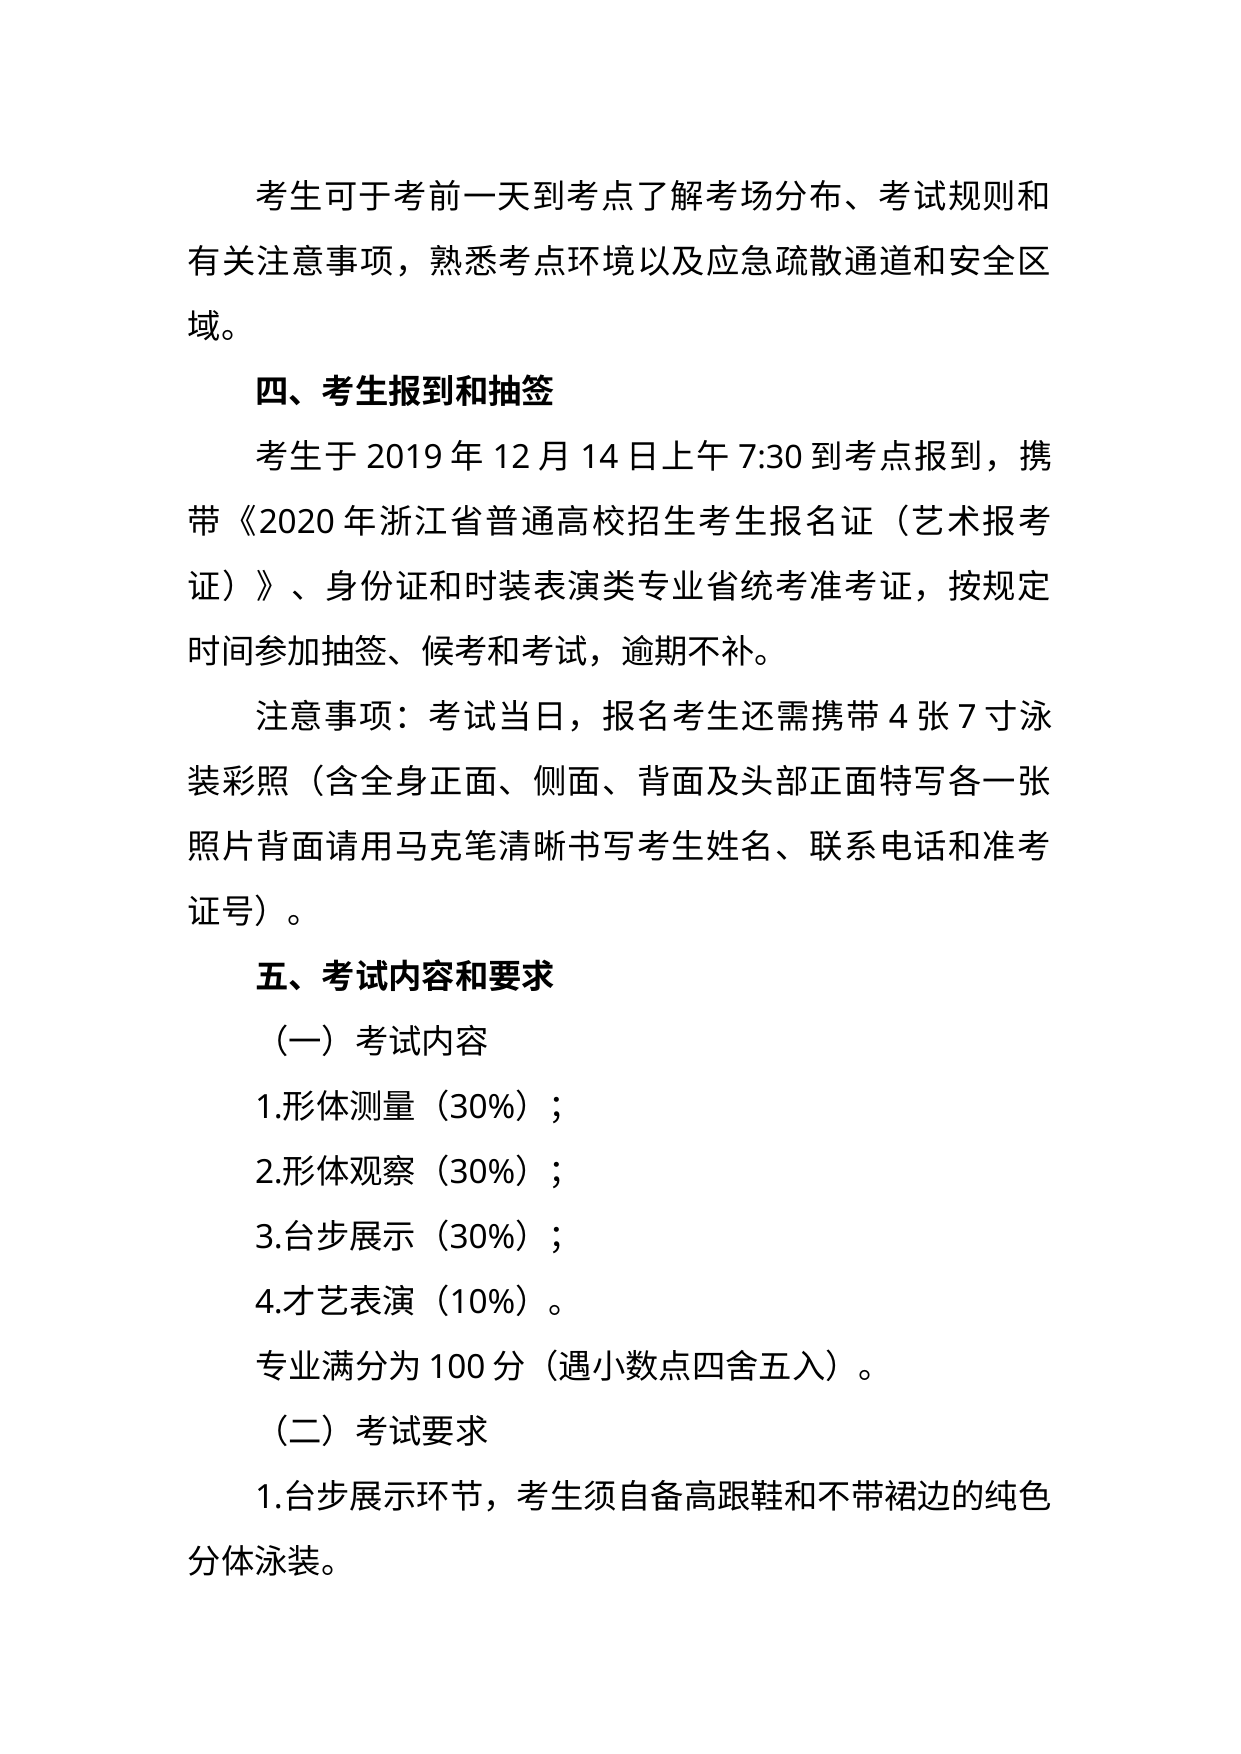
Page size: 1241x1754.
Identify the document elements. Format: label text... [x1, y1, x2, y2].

text 四、考生报到和抽签 [187, 357, 1053, 422]
text 五、考试内容和要求 [255, 942, 1053, 1007]
text 2.形体观察（30%）； [187, 1137, 1053, 1202]
text （二）考试要求 [187, 1397, 1053, 1462]
text 3.台步展示（30%）； [187, 1202, 1053, 1267]
text 注意事项：考试当日，报名考生还需携带4张7寸泳装彩照（含全身正面、侧面、背面及头部正面特写各一张，照片背面请用马克笔清晰书写考生姓名、联系电话和准考证号）。 [187, 682, 1053, 942]
text 4.才艺表演（10%）。 [187, 1267, 1053, 1332]
text 考生可于考前一天到考点了解考场分布、考试规则和有关注意事项，熟悉考点环境以及应急疏散通道和安全区域。 [187, 162, 1053, 357]
text 专业满分为100分（遇小数点四舍五入）。 [187, 1332, 1053, 1397]
text （一）考试内容 [187, 1007, 1053, 1072]
text 1.形体测量（30%）； [187, 1072, 1053, 1137]
text 考生于2019年12月14日上午7:30到考点报到，携带《2020年浙江省普通高校招生考生报名证（艺术报考证）》、身份证和时装表演类专业省统考准考证，按规定时间参加抽签、候考和考试，逾期不补。 [187, 422, 1053, 682]
text 1.台步展示环节，考生须自备高跟鞋和不带裙边的纯色分体泳装。 [187, 1462, 1053, 1592]
